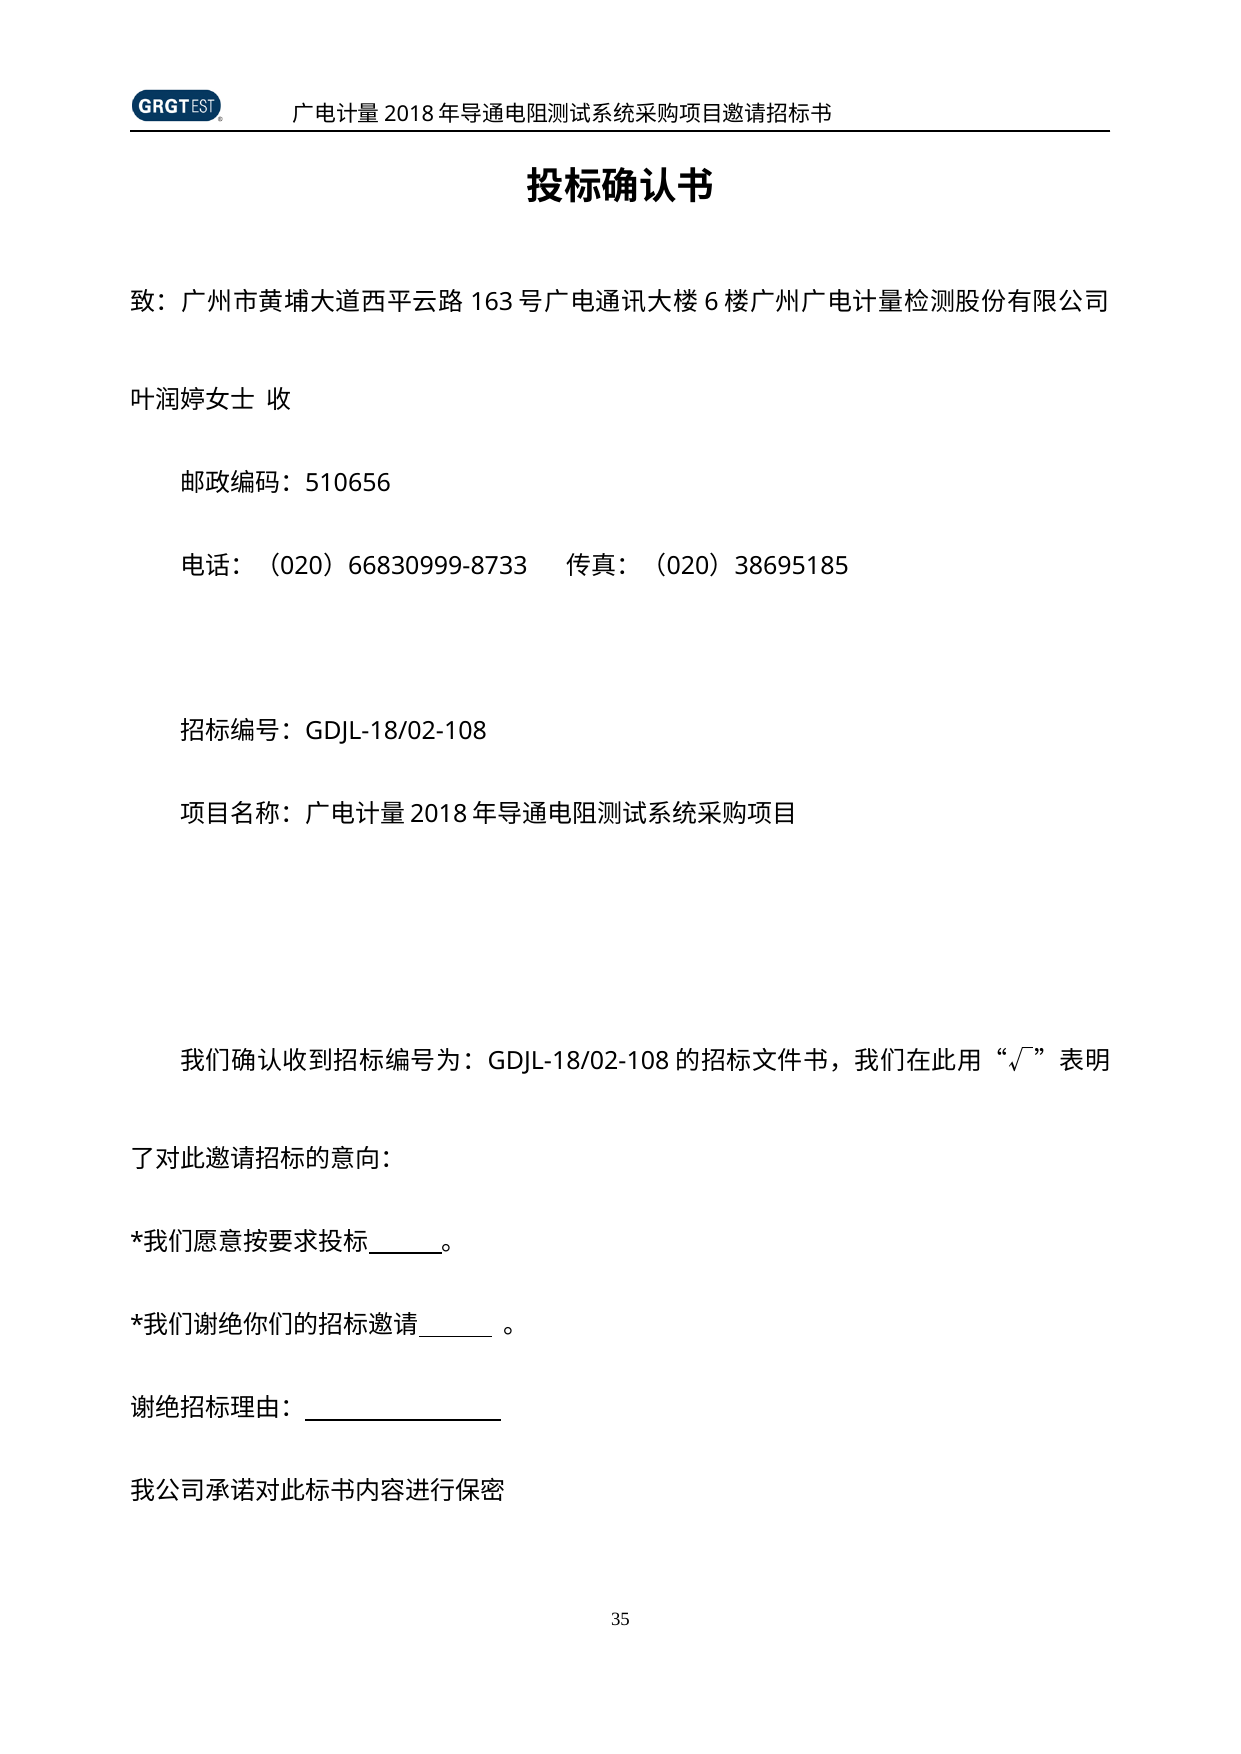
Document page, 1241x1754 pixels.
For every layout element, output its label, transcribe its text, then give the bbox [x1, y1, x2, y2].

text *我们愿意按要求投标 。 [130, 1207, 1110, 1272]
text 邮政编码：510656 [130, 448, 1110, 513]
text 谢绝招标理由： [130, 1373, 1110, 1438]
text 我公司承诺对此标书内容进行保密 [130, 1456, 1110, 1521]
text 项目名称：广电计量2018年导通电阻测试系统采购项目 [130, 779, 1110, 844]
text *我们谢绝你们的招标邀请 。 [130, 1290, 1110, 1355]
text 我们确认收到招标编号为：GDJL-18/02-108的招标文件书，我们在此用“√”表明了对此邀请招标的意向： [130, 1026, 1110, 1189]
picture [129, 88, 224, 122]
text 招标编号：GDJL-18/02-108 [130, 696, 1110, 761]
subtitle 投标确认书 [130, 151, 1110, 216]
text 致：广州市黄埔大道西平云路163号广电通讯大楼6楼广州广电计量检测股份有限公司 叶润婷女士 收 [130, 267, 1110, 430]
text 电话：（020）66830999-8733 传真：（020）38695185 [130, 531, 1110, 596]
